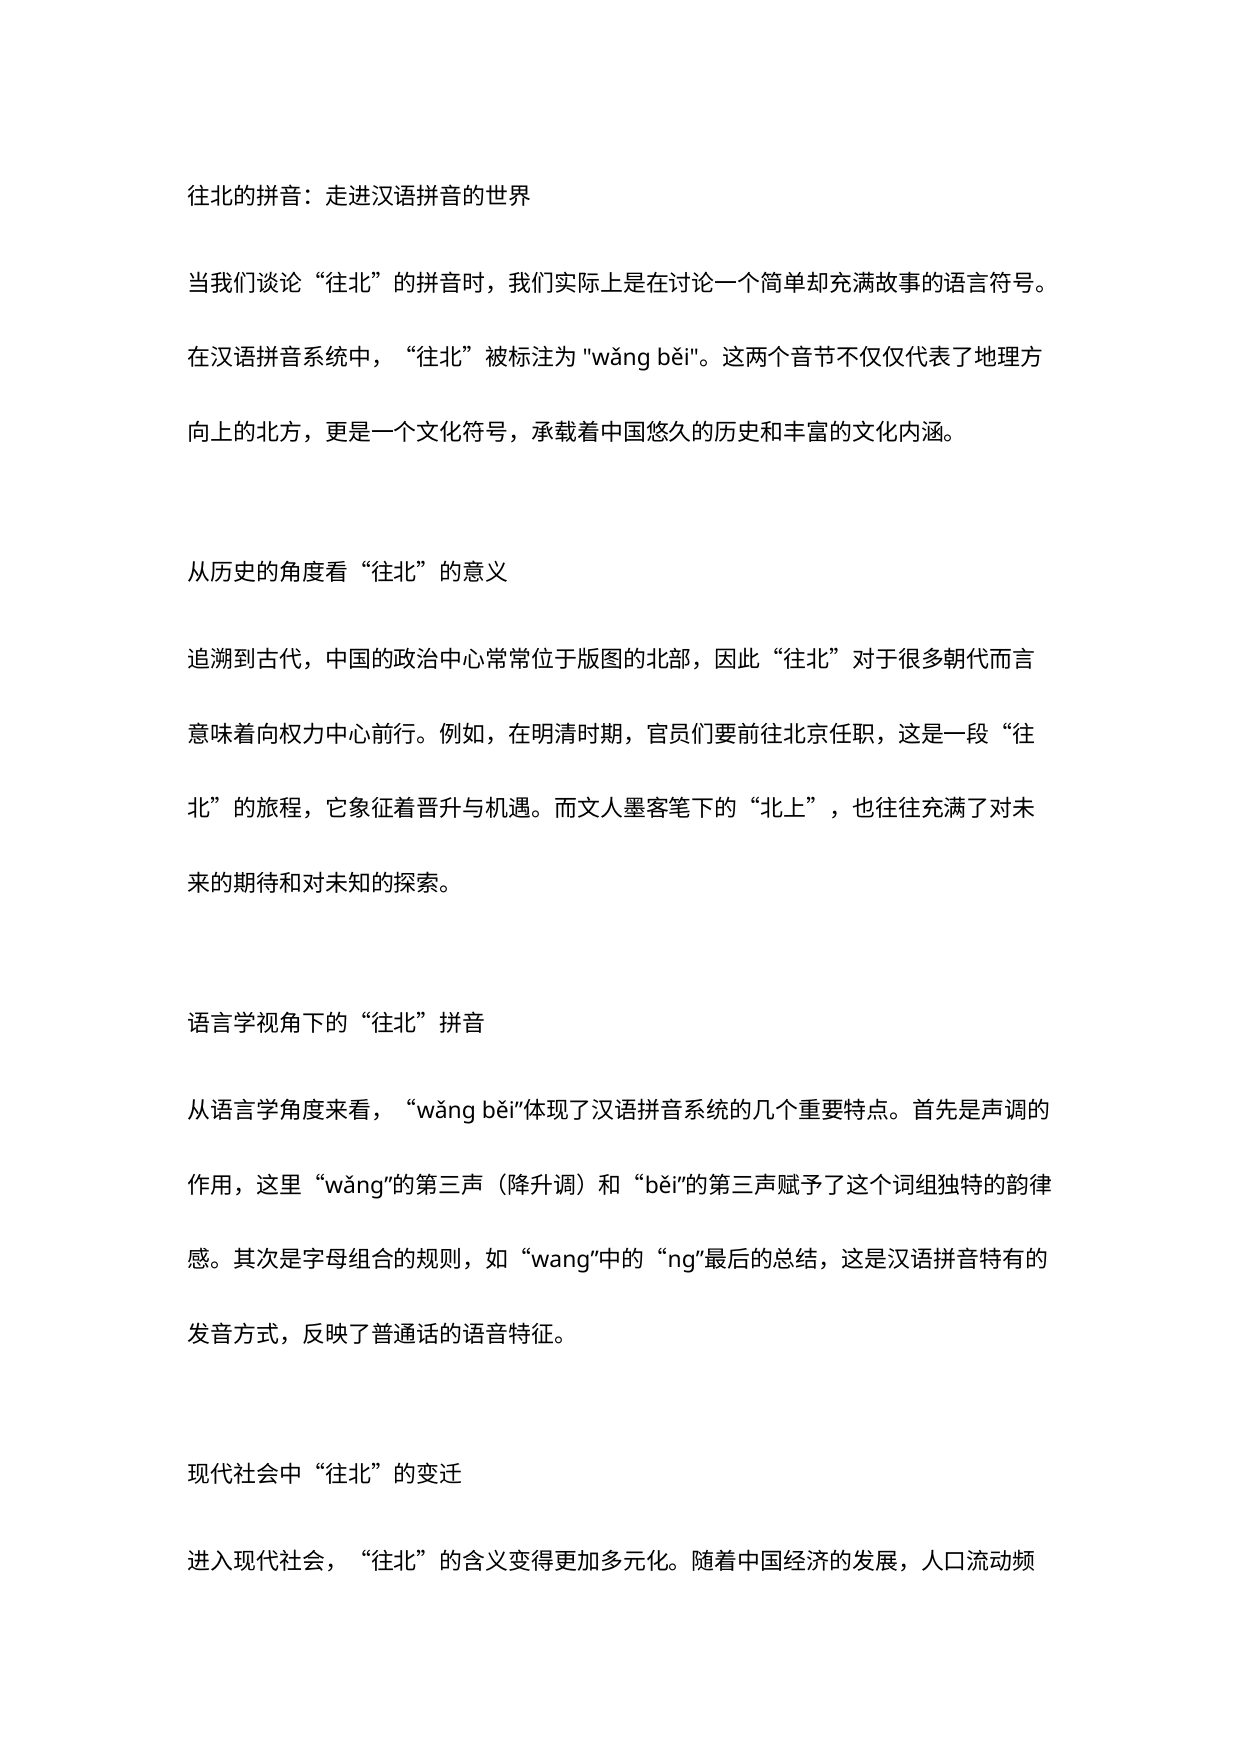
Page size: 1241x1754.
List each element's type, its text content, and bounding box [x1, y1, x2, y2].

text 语言学视角下的“往北”拼音 [187, 989, 1053, 1054]
text 现代社会中“往北”的变迁 [187, 1440, 1053, 1505]
text 追溯到古代，中国的政治中心常常位于版图的北部，因此“往北”对于很多朝代而言意味着向权力中心前行。例如，在明清时期，官员们要前往北京任职，这是一段“往北”的旅程，它象征着晋升与机遇。而文人墨客笔下的“北上”，也往往充满了对未来的期待和对未知的探索。 [187, 625, 1053, 914]
text 从历史的角度看“往北”的意义 [187, 538, 1053, 603]
text 当我们谈论“往北”的拼音时，我们实际上是在讨论一个简单却充满故事的语言符号。在汉语拼音系统中，“往北”被标注为 "wǎng běi"。这两个音节不仅仅代表了地理方向上的北方，更是一个文化符号，承载着中国悠久的历史和丰富的文化内涵。 [187, 248, 1053, 463]
text 往北的拼音：走进汉语拼音的世界 [187, 162, 1053, 227]
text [187, 1527, 1053, 1592]
text 从语言学角度来看，“wǎng běi”体现了汉语拼音系统的几个重要特点。首先是声调的作用，这里“wǎng”的第三声（降升调）和“běi”的第三声赋予了这个词组独特的韵律感。其次是字母组合的规则，如“wang”中的“ng”最后的总结，这是汉语拼音特有的发音方式，反映了普通话的语音特征。 [187, 1076, 1053, 1365]
